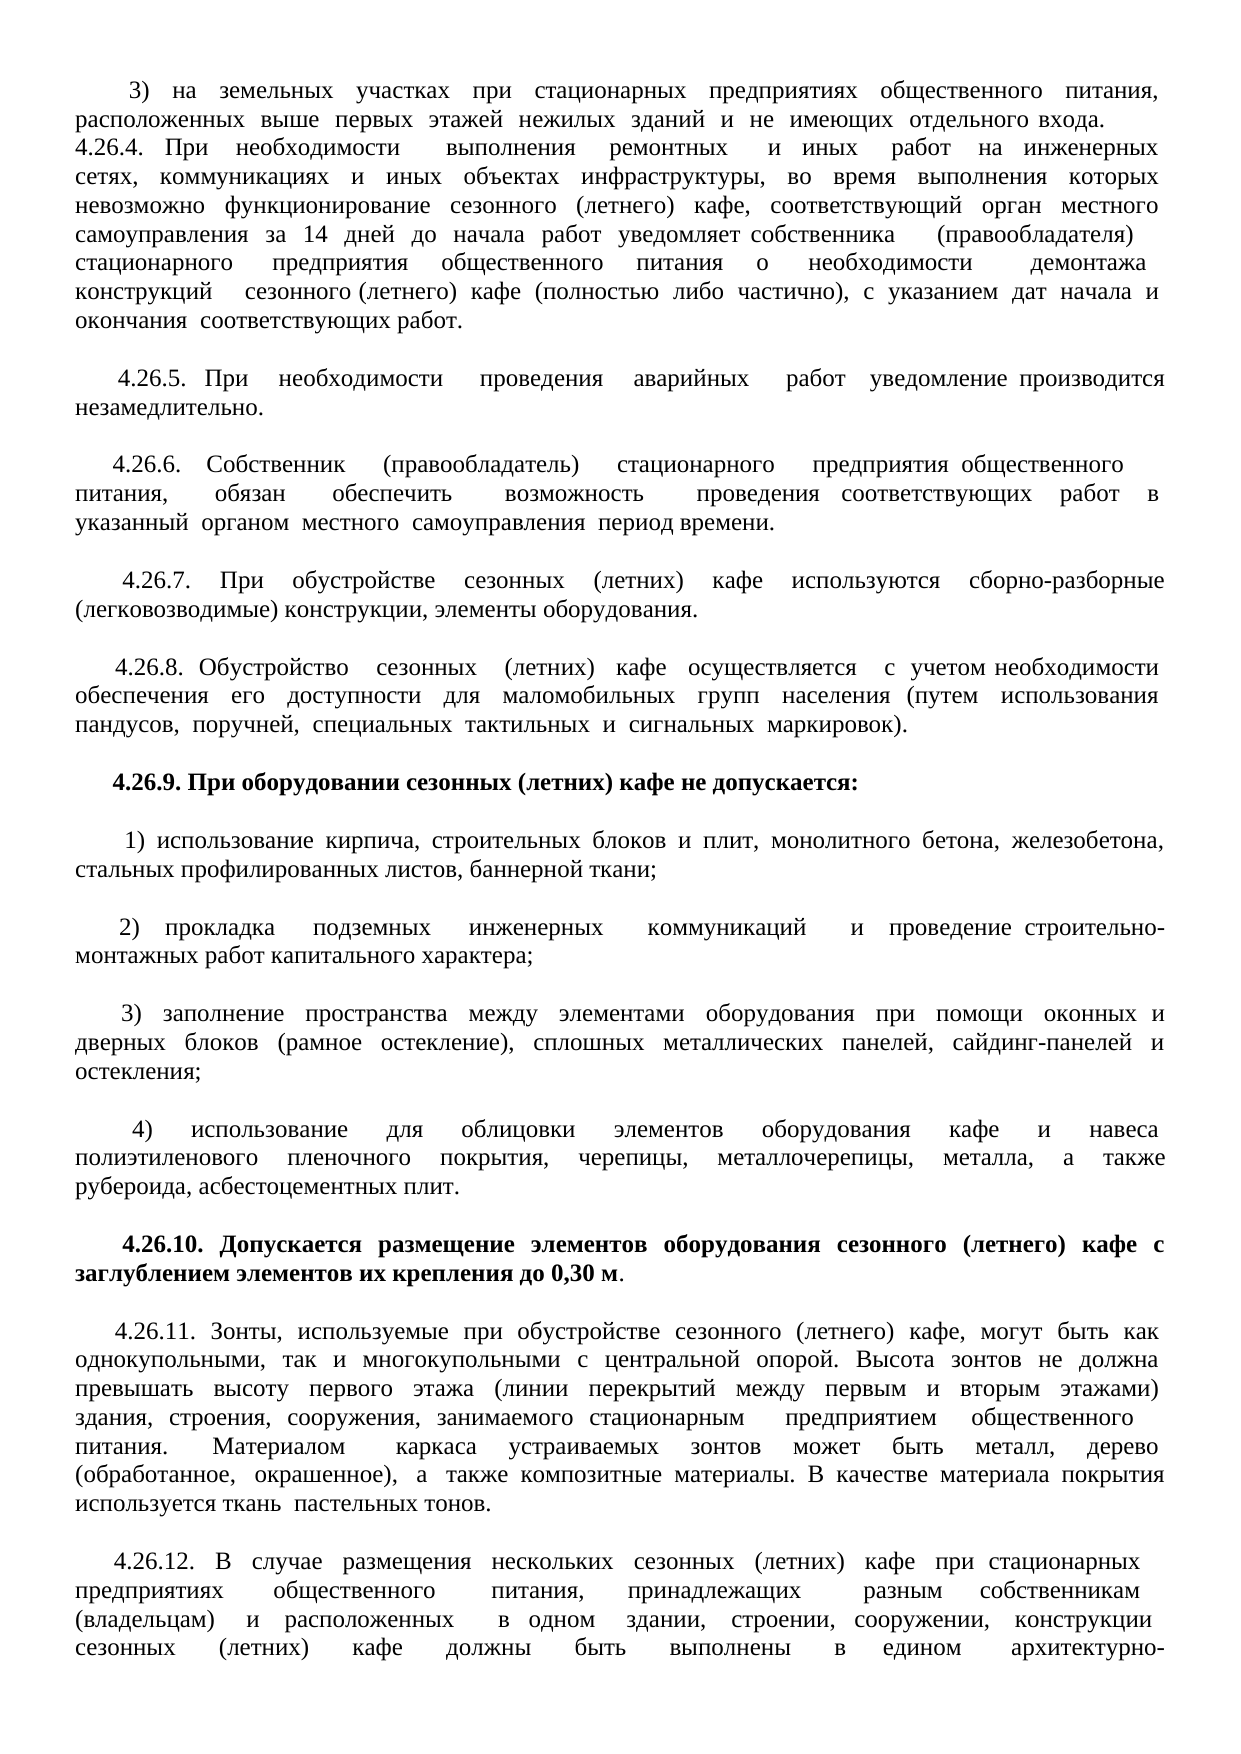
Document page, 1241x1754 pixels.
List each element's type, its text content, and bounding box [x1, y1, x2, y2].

text 4.26.11. Зонты, используемые при обустройстве сезонного (летнего) кафе, могут быть как однокупольными, так и многокупольными с центральной опорой. Высота зонтов не должна превышать высоту первого этажа (линии перекрытий между первым и вторым этажами) здания, строения, сооружения, занимаемого стационарным предприятием общественного питания. Материалом каркаса устраиваемых зонтов может быть металл, дерево (обработанное, окрашенное), а также композитные материалы. В качестве материала покрытия используется ткань пастельных тонов. [75, 1316, 1165, 1517]
text 3) заполнение пространства между элементами оборудования при помощи оконных и дверных блоков (рамное остекление), сплошных металлических панелей, сайдинг-панелей и остекления; [75, 998, 1165, 1084]
text 4.26.9. При оборудовании сезонных (летних) кафе не допускается: [75, 767, 1165, 796]
text 4.26.5. При необходимости проведения аварийных работ уведомление производится незамедлительно. [75, 363, 1165, 420]
text 4.26.7. При обустройстве сезонных (летних) кафе используются сборно-разборные (легковозводимые) конструкции, элементы оборудования. [75, 565, 1165, 622]
text 4.26.10. Допускается размещение элементов оборудования сезонного (летнего) кафе с заглублением элементов их крепления до 0,30 м. [75, 1229, 1165, 1287]
text 4.26.8. Обустройство сезонных (летних) кафе осуществляется с учетом необходимости обеспечения его доступности для маломобильных групп населения (путем использования пандусов, поручней, специальных тактильных и сигнальных маркировок). [75, 652, 1165, 738]
text 3) на земельных участках при стационарных предприятиях общественного питания, расположенных выше первых этажей нежилых зданий и не имеющих отдельного входа. 4.26.4. При необходимости выполнения ремонтных и иных работ на инженерных сетях, коммуникациях и иных объектах инфраструктуры, во время выполнения которых невозможно функционирование сезонного (летнего) кафе, соответствующий орган местного самоуправления за 14 дней до начала работ уведомляет собственника (правообладателя) стационарного предприятия общественного питания о необходимости демонтажа конструкций сезонного (летнего) кафе (полностью либо частично), с указанием дат начала и окончания соответствующих работ. [75, 75, 1165, 334]
text 1) использование кирпича, строительных блоков и плит, монолитного бетона, железобетона, стальных профилированных листов, баннерной ткани; [75, 825, 1165, 882]
text 2) прокладка подземных инженерных коммуникаций и проведение строительно-монтажных работ капитального характера; [75, 912, 1165, 969]
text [75, 1546, 1165, 1661]
text 4) использование для облицовки элементов оборудования кафе и навеса полиэтиленового пленочного покрытия, черепицы, металлочерепицы, металла, а также рубероида, асбестоцементных плит. [75, 1114, 1165, 1200]
text 4.26.6. Собственник (правообладатель) стационарного предприятия общественного питания, обязан обеспечить возможность проведения соответствующих работ в указанный органом местного самоуправления период времени. [75, 449, 1165, 536]
